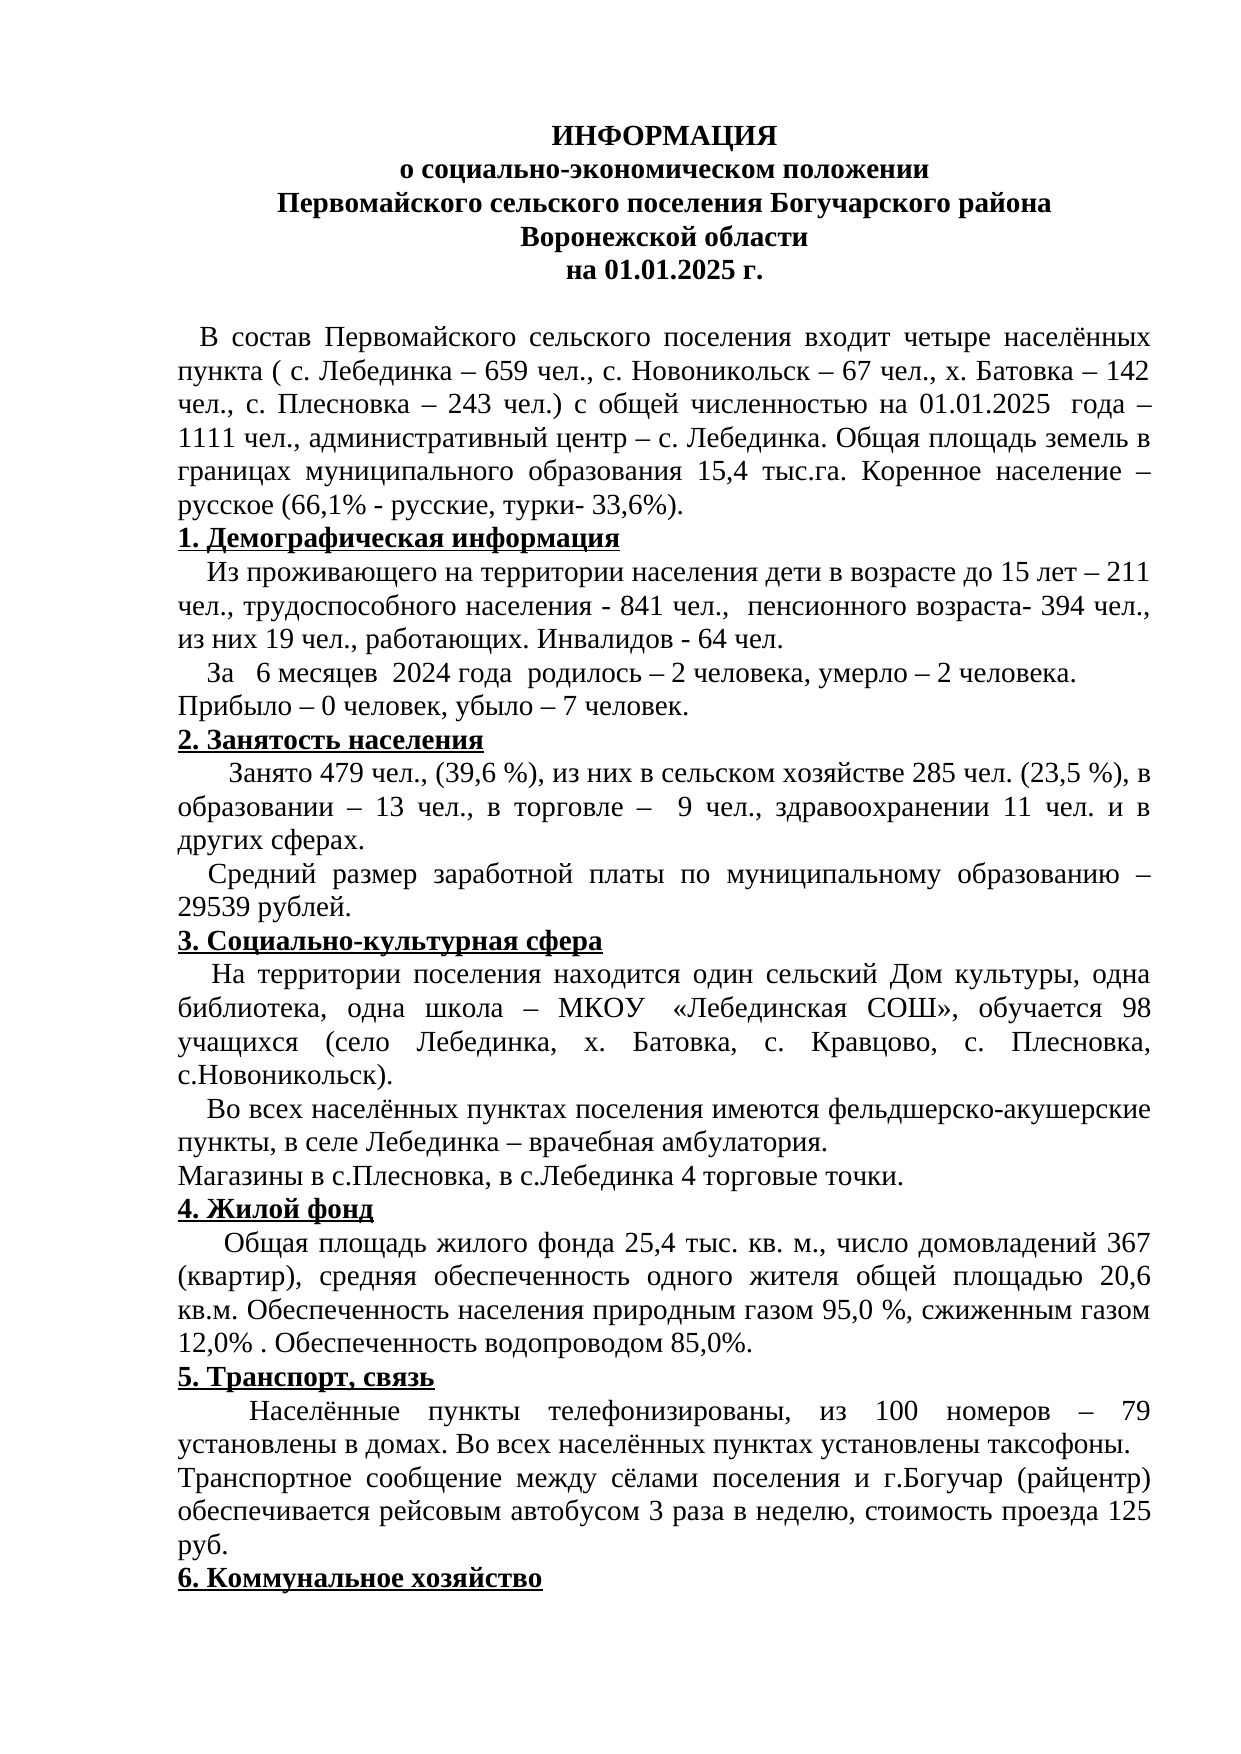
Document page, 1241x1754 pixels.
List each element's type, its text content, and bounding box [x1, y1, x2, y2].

text Во всех населённых пунктах поселения имеются фельдшерско-акушерские пункты, в селе Лебединка – врачебная амбулатория. [177, 1091, 1152, 1158]
text Из проживающего на территории населения дети в возрасте до 15 лет – 211 чел., трудоспособного населения - 841 чел., пенсионного возраста- 394 чел., из них 19 чел., работающих. Инвалидов - 64 чел. [177, 554, 1152, 655]
text Воронежской области [177, 219, 1152, 252]
text Средний размер заработной платы по муниципальному образованию – 29539 рублей. [177, 856, 1152, 923]
text 6. Коммунальное хозяйство [177, 1560, 1152, 1594]
text Населённые пункты телефонизированы, из 100 номеров – 79 установлены в домах. Во всех населённых пунктах установлены таксофоны. [177, 1393, 1152, 1460]
text ИНФОРМАЦИЯ [177, 118, 1152, 152]
text о социально-экономическом положении [177, 152, 1152, 185]
text За 6 месяцев 2024 года родилось – 2 человека, умерло – 2 человека. [177, 655, 1152, 688]
text 1. Демографическая информация [177, 521, 1152, 554]
text Прибыло – 0 человек, убыло – 7 человек. [177, 688, 1152, 722]
text 4. Жилой фонд [177, 1191, 1152, 1225]
text Транспортное сообщение между сёлами поселения и г.Богучар (райцентр) обеспечивается рейсовым автобусом 3 раза в неделю, стоимость проезда 125 руб. [177, 1460, 1152, 1560]
text на 01.01.2025 г. [177, 252, 1152, 286]
text 2. Занятость населения [177, 722, 1152, 755]
text Магазины в с.Плесновка, в с.Лебединка 4 торговые точки. [177, 1158, 1152, 1191]
text На территории поселения находится один сельский Дом культуры, одна библиотека, одна школа – МКОУ «Лебединская СОШ», обучается 98 учащихся (село Лебединка, х. Батовка, с. Кравцово, с. Плесновка, с.Новоникольск). [177, 957, 1152, 1091]
text Общая площадь жилого фонда 25,4 тыс. кв. м., число домовладений 367 (квартир), средняя обеспеченность одного жителя общей площадью 20,6 кв.м. Обеспеченность населения природным газом 95,0 %, сжиженным газом 12,0% . Обеспеченность водопроводом 85,0%. [177, 1225, 1152, 1359]
text 3. Социально-культурная сфера [177, 923, 1152, 957]
text Первомайского сельского поселения Богучарского района [177, 185, 1152, 219]
text В состав Первомайского сельского поселения входит четыре населённых пункта ( с. Лебединка – 659 чел., с. Новоникольск – 67 чел., х. Батовка – 142 чел., с. Плесновка – 243 чел.) с общей численностью на 01.01.2025 года – 1111 чел., административный центр – с. Лебединка. Общая площадь земель в границах муниципального образования 15,4 тыс.га. Коренное население – русское (66,1% - русские, турки- 33,6%). [177, 319, 1152, 521]
text Занято 479 чел., (39,6 %), из них в сельском хозяйстве 285 чел. (23,5 %), в образовании – 13 чел., в торговле – 9 чел., здравоохранении 11 чел. и в других сферах. [177, 755, 1152, 856]
text 5. Транспорт, связь [177, 1359, 1152, 1393]
